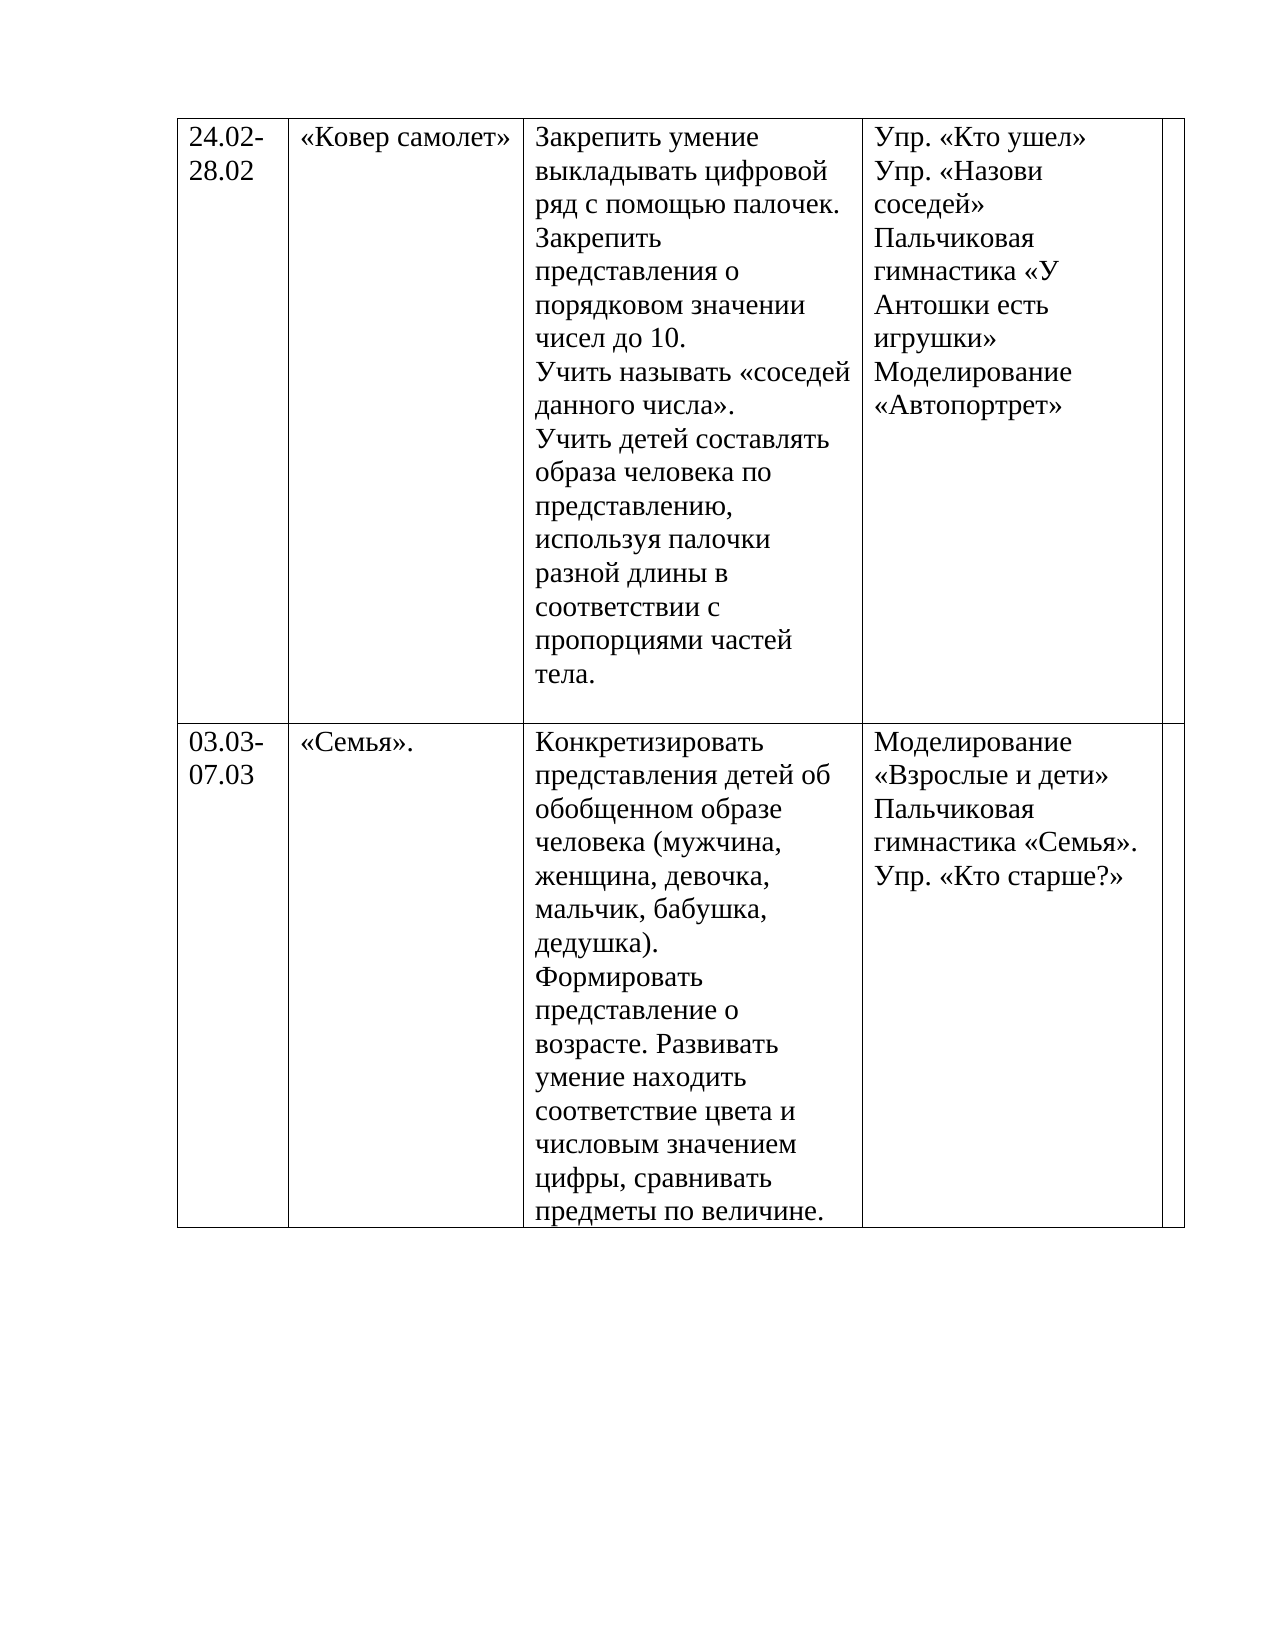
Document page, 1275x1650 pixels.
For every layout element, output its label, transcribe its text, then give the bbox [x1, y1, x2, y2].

table_cell Упр. «Кто ушел» Упр. «Назови соседей» Пальчиковая гимнастика «У Антошки есть игрушки» Моделирование «Автопортрет» [863, 119, 1162, 723]
table_cell Моделирование «Взрослые и дети» Пальчиковая гимнастика «Семья». Упр. «Кто старше?» [863, 724, 1162, 1227]
table_cell 24.02- 28.02 [178, 119, 288, 723]
table_cell 03.03- 07.03 [178, 724, 288, 1227]
table_cell «Ковер самолет» [289, 119, 523, 723]
table_cell Конкретизировать представления детей об обобщенном образе человека (мужчина, женщина, девочка, мальчик, бабушка, дедушка). Формировать представление о возрасте. Развивать умение находить соответствие цвета и числовым значением цифры, сравнивать предметы по величине. [524, 724, 862, 1227]
table_cell [1163, 724, 1184, 1227]
table_cell «Семья». [289, 724, 523, 1227]
table_cell Закрепить умение выкладывать цифровой ряд с помощью палочек. Закрепить представления о порядковом значении чисел до 10. Учить называть «соседей данного числа». Учить детей составлять образа человека по представлению, используя палочки разной длины в соответствии с пропорциями частей тела. [524, 119, 862, 723]
table_cell [1163, 119, 1184, 723]
